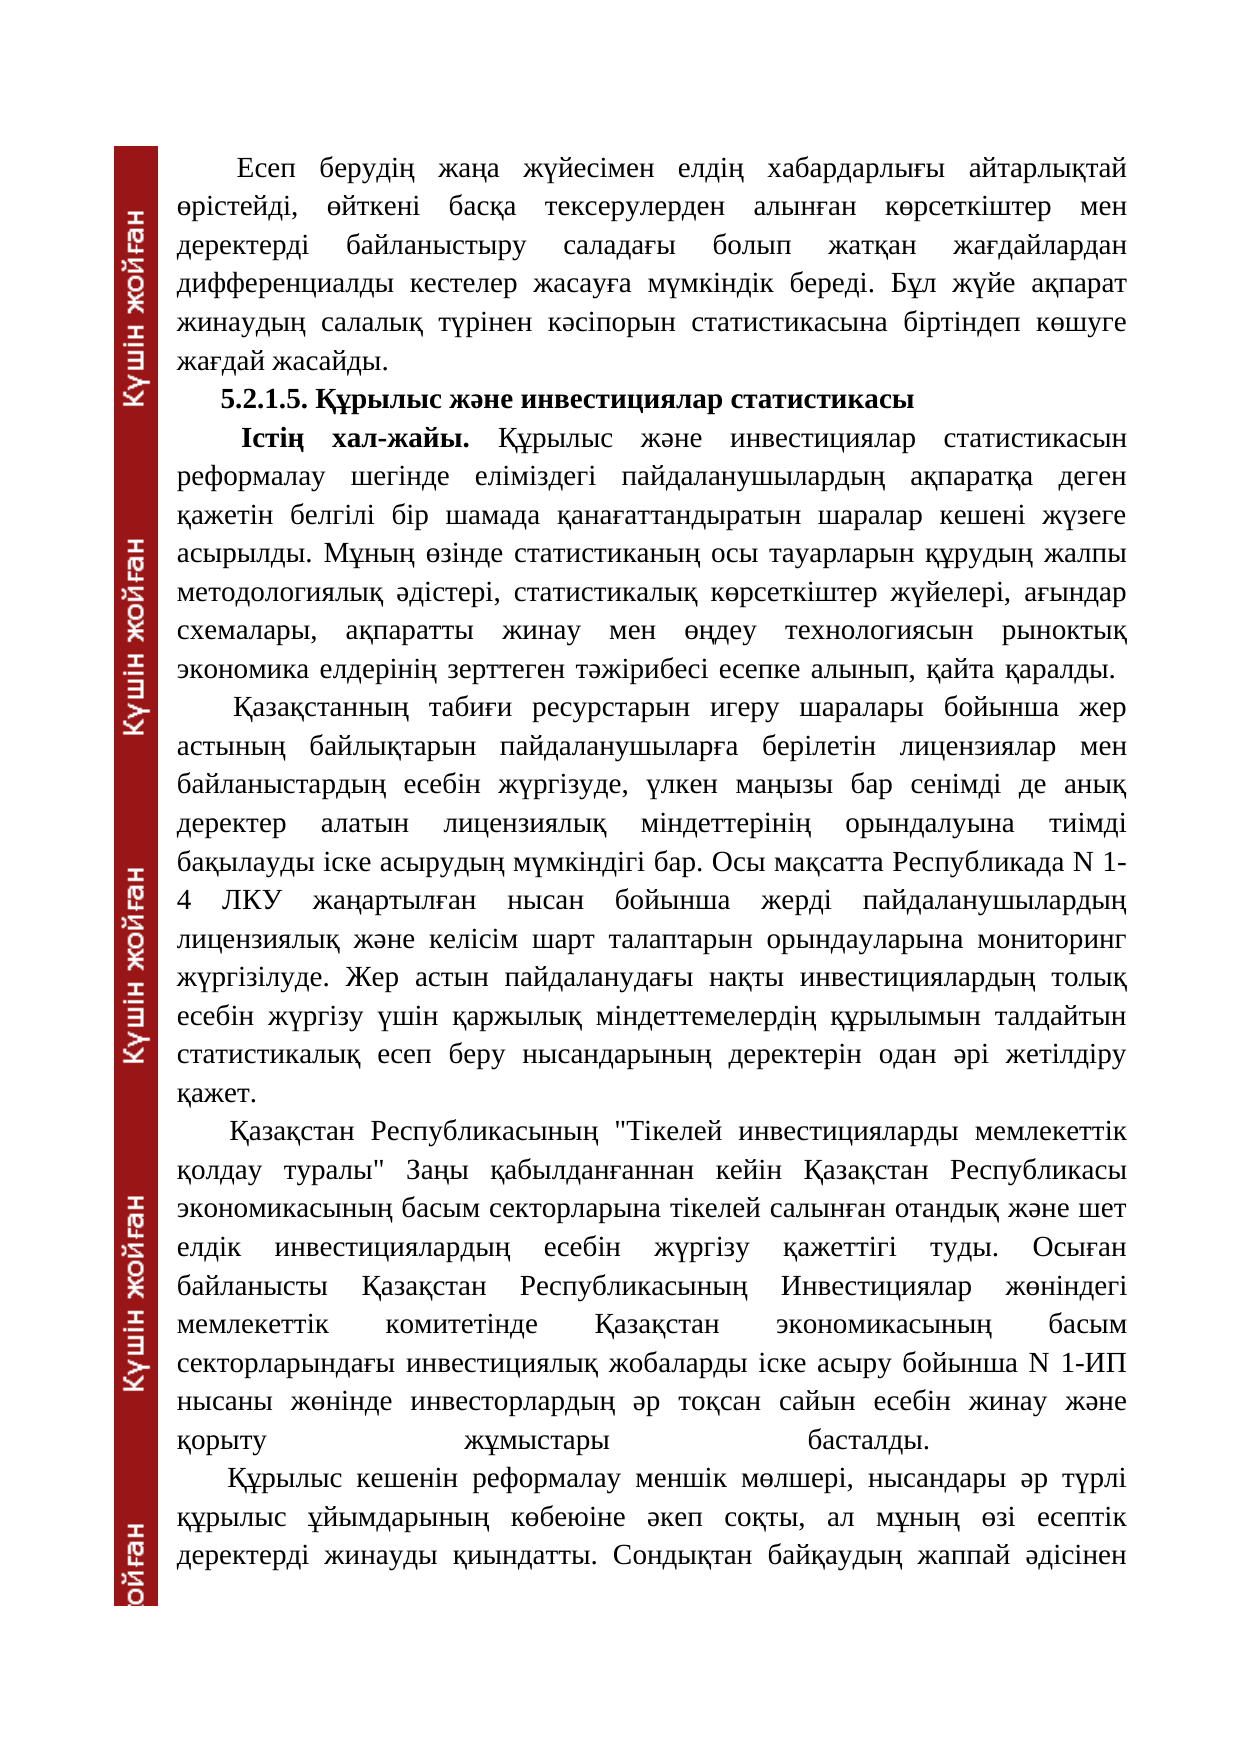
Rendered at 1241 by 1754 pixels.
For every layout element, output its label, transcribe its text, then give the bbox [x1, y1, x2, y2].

text 5.2.1.5. Құрылыс және инвестициялар статистикасы [112, 381, 1128, 415]
picture [114, 376, 158, 381]
picture [114, 415, 158, 420]
picture [114, 146, 158, 150]
picture [114, 1571, 158, 1606]
